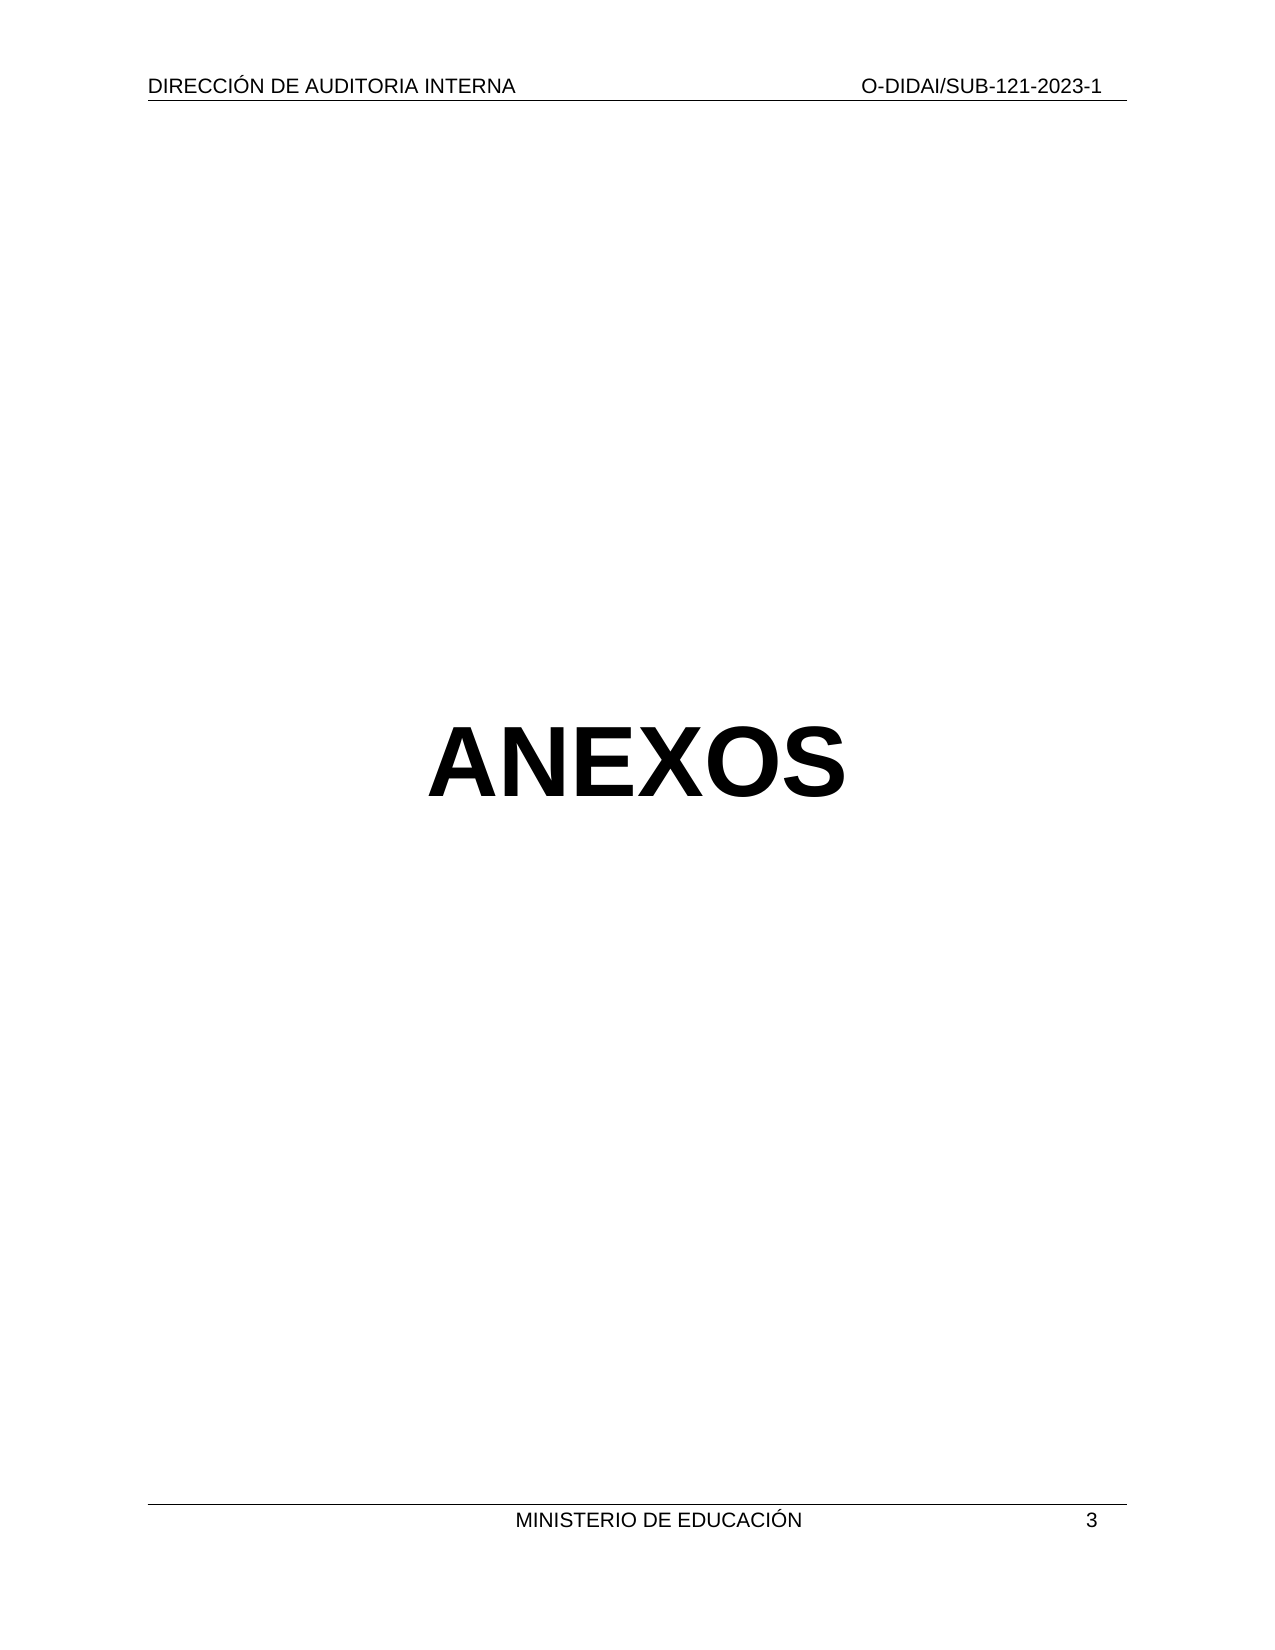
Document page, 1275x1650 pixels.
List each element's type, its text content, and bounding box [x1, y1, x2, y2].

text ANEXOS [148, 702, 1127, 817]
